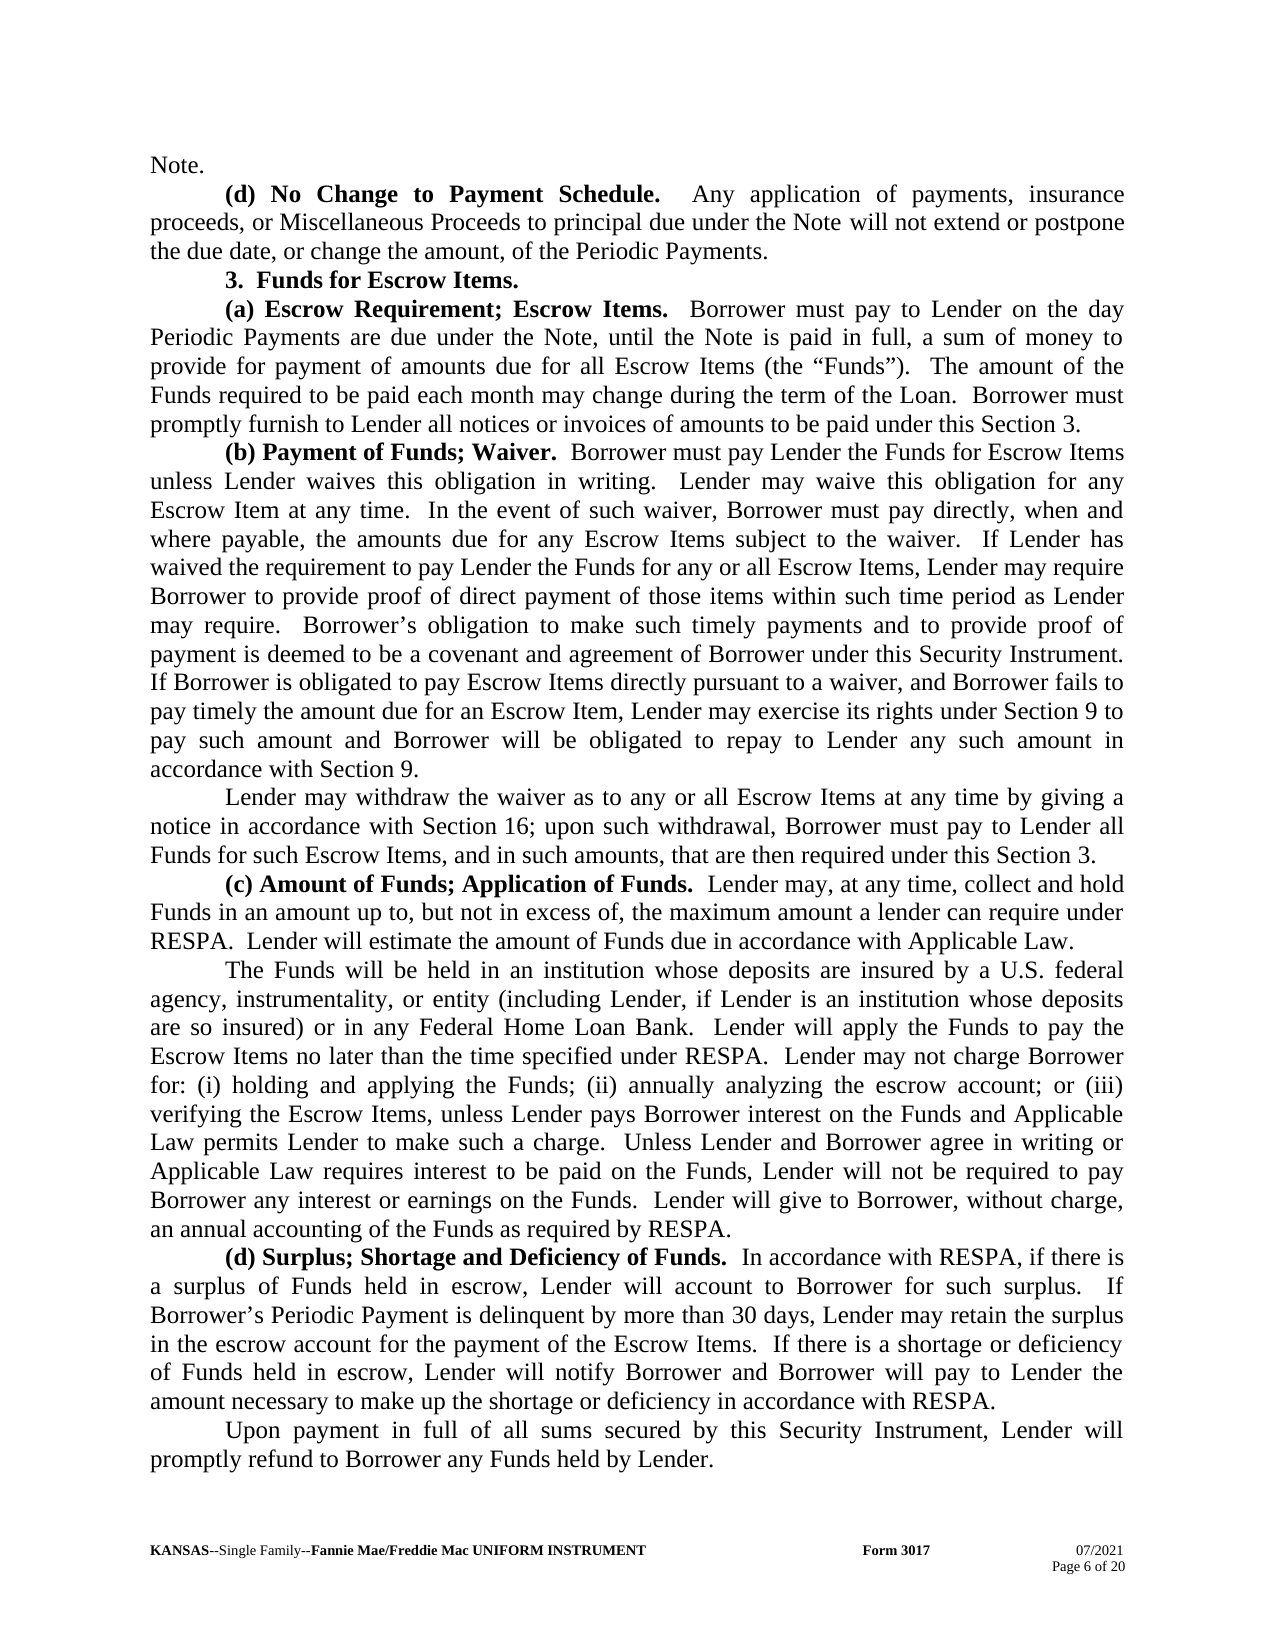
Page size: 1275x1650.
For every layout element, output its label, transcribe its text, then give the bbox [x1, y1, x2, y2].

text (c) Amount of Funds; Application of Funds. Lender may, at any time, collect and hold Funds in an amount up to, but not in excess of, the maximum amount a lender can require under RESPA. Lender will estimate the amount of Funds due in accordance with Applicable Law. [150, 869, 1125, 955]
text (d) Surplus; Shortage and Deficiency of Funds. In accordance with RESPA, if there is a surplus of Funds held in escrow, Lender will account to Borrower for such surplus. If Borrower’s Periodic Payment is delinquent by more than 30 days, Lender may retain the surplus in the escrow account for the payment of the Escrow Items. If there is a shortage or deficiency of Funds held in escrow, Lender will notify Borrower and Borrower will pay to Lender the amount necessary to make up the shortage or deficiency in accordance with RESPA. [150, 1242, 1125, 1415]
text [150, 150, 1125, 179]
text 3. Funds for Escrow Items. [150, 265, 1125, 294]
text Lender may withdraw the waiver as to any or all Escrow Items at any time by giving a notice in accordance with Section 16; upon such withdrawal, Borrower must pay to Lender all Funds for such Escrow Items, and in such amounts, that are then required under this Section 3. [150, 782, 1125, 869]
text Upon payment in full of all sums secured by this Security Instrument, Lender will promptly refund to Borrower any Funds held by Lender. [150, 1415, 1125, 1472]
text (a) Escrow Requirement; Escrow Items. Borrower must pay to Lender on the day Periodic Payments are due under the Note, until the Note is paid in full, a sum of money to provide for payment of amounts due for all Escrow Items (the “Funds”). The amount of the Funds required to be paid each month may change during the term of the Loan. Borrower must promptly furnish to Lender all notices or invoices of amounts to be paid under this Section 3. [150, 294, 1125, 437]
text The Funds will be held in an institution whose deposits are insured by a U.S. federal agency, instrumentality, or entity (including Lender, if Lender is an institution whose deposits are so insured) or in any Federal Home Loan Bank. Lender will apply the Funds to pay the Escrow Items no later than the time specified under RESPA. Lender may not charge Borrower for: (i) holding and applying the Funds; (ii) annually analyzing the escrow account; or (iii) verifying the Escrow Items, unless Lender pays Borrower interest on the Funds and Applicable Law permits Lender to make such a charge. Unless Lender and Borrower agree in writing or Applicable Law requires interest to be paid on the Funds, Lender will not be required to pay Borrower any interest or earnings on the Funds. Lender will give to Borrower, without charge, an annual accounting of the Funds as required by RESPA. [150, 955, 1125, 1242]
text (b) Payment of Funds; Waiver. Borrower must pay Lender the Funds for Escrow Items unless Lender waives this obligation in writing. Lender may waive this obligation for any Escrow Item at any time. In the event of such waiver, Borrower must pay directly, when and where payable, the amounts due for any Escrow Items subject to the waiver. If Lender has waived the requirement to pay Lender the Funds for any or all Escrow Items, Lender may require Borrower to provide proof of direct payment of those items within such time period as Lender may require. Borrower’s obligation to make such timely payments and to provide proof of payment is deemed to be a covenant and agreement of Borrower under this Security Instrument. If Borrower is obligated to pay Escrow Items directly pursuant to a waiver, and Borrower fails to pay timely the amount due for an Escrow Item, Lender may exercise its rights under Section 9 to pay such amount and Borrower will be obligated to repay to Lender any such amount in accordance with Section 9. [150, 437, 1125, 782]
text (d) No Change to Payment Schedule. Any application of payments, insurance proceeds, or Miscellaneous Proceeds to principal due under the Note will not extend or postpone the due date, or change the amount, of the Periodic Payments. [150, 179, 1125, 265]
